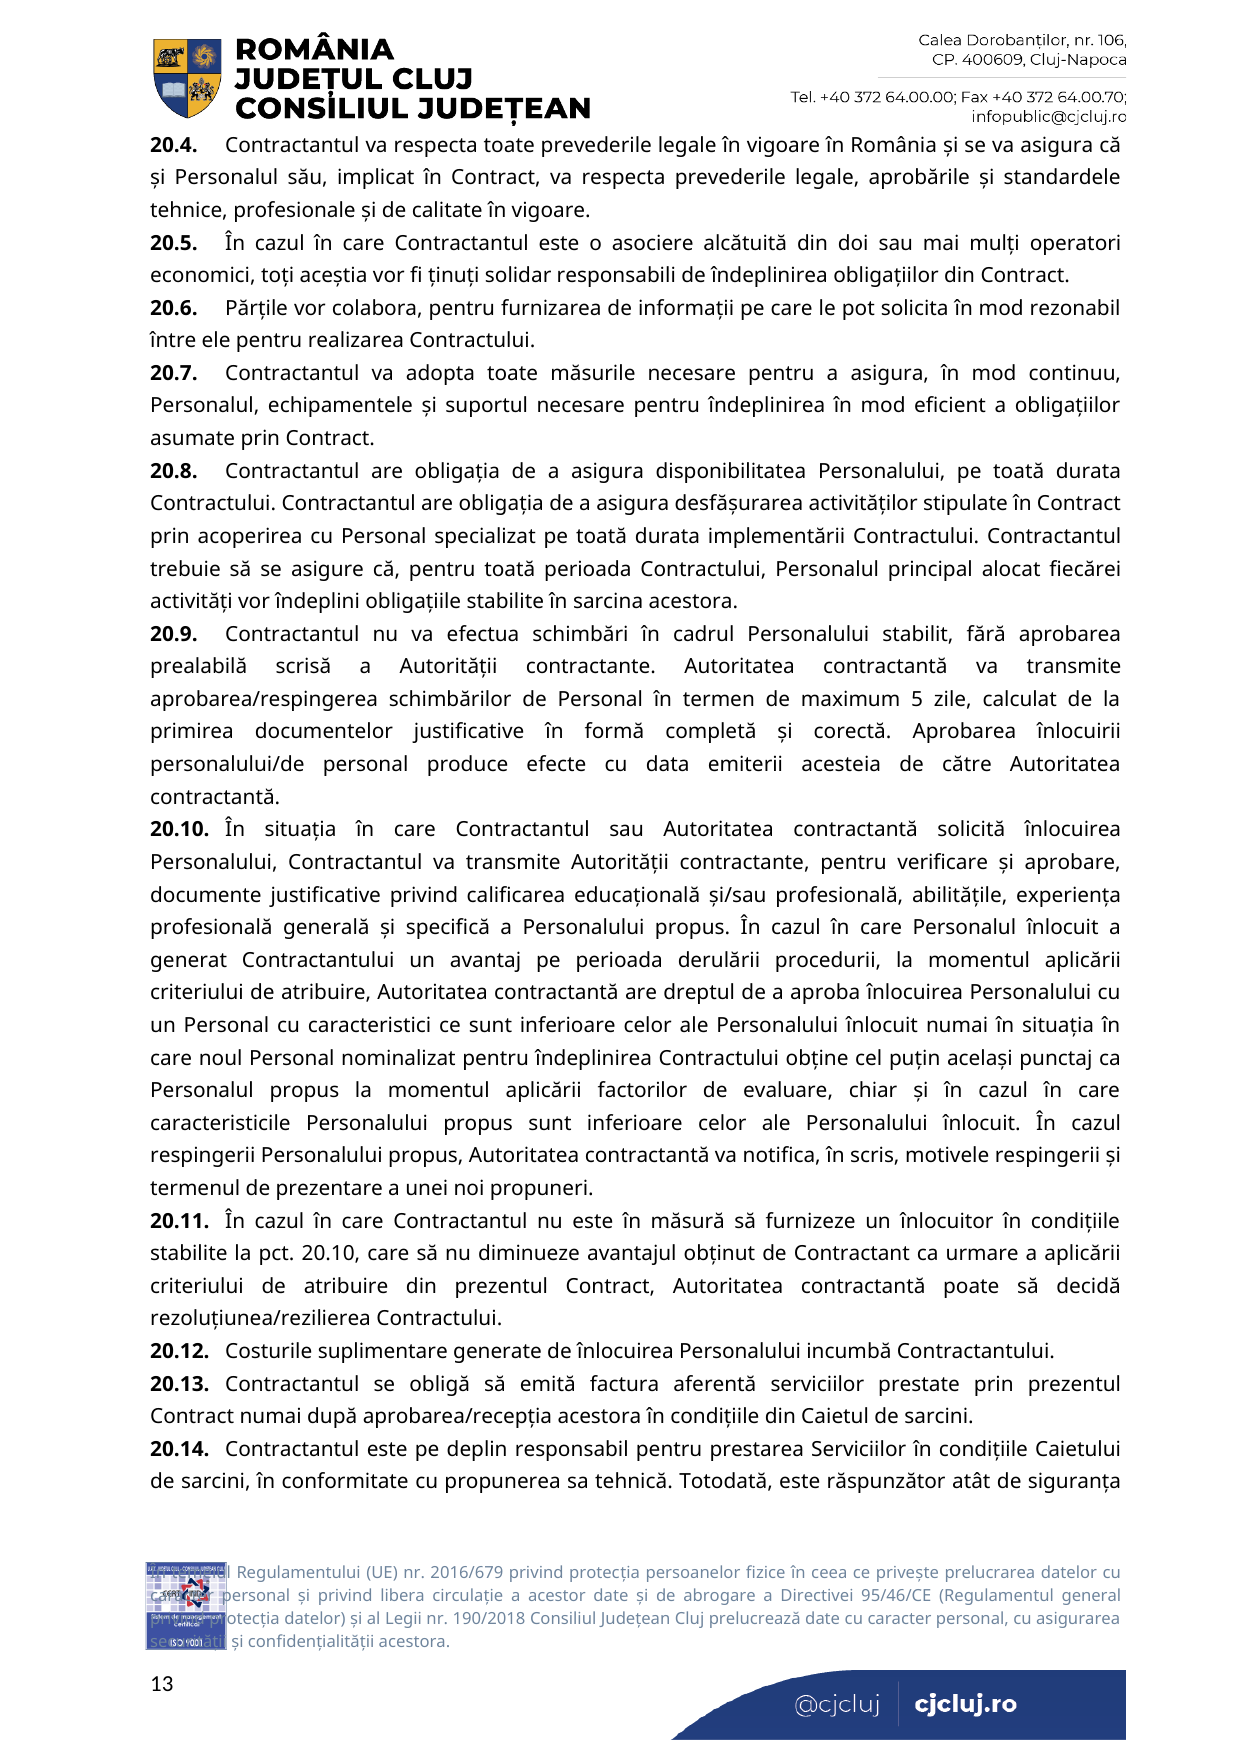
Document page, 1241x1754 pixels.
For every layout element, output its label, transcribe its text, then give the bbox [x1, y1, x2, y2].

list Părțile vor colabora, pentru furnizarea de informații pe care le pot solicita în mod rezonabil între ele pentru realizarea Contractului. [150, 293, 1122, 354]
list Contractantul va respecta toate prevederile legale în vigoare în România și se va asigura că și Personalul său, implicat în Contract, va respecta prevederile legale, aprobările și standardele tehnice, profesionale și de calitate în vigoare. [150, 76, 1122, 223]
picture [153, 32, 590, 76]
list Contractantul nu va efectua schimbări în cadrul Personalului stabilit, fără aprobarea prealabilă scrisă a Autorității contractante. Autoritatea contractantă va transmite aprobarea/respingerea schimbărilor de Personal în termen de maximum 5 zile, calculat de la primirea documentelor justificative în formă completă și corectă. Aprobarea înlocuirii personalului/de personal produce efecte cu data emiterii acesteia de către Autoritatea contractantă. [150, 619, 1122, 810]
list În situația în care Contractantul sau Autoritatea contractantă solicită înlocuirea Personalului, Contractantul va transmite Autorității contractante, pentru verificare și aprobare, documente justificative privind calificarea educațională și/sau profesională, abilitățile, experiența profesională generală și specifică a Personalului propus. În cazul în care Personalul înlocuit a generat Contractantului un avantaj pe perioada derulării procedurii, la momentul aplicării criteriului de atribuire, Autoritatea contractantă are dreptul de a aproba înlocuirea Personalului cu un Personal cu caracteristici ce sunt inferioare celor ale Personalului înlocuit numai în situația în care noul Personal nominalizat pentru îndeplinirea Contractului obține cel puțin același punctaj ca Personalul propus la momentul aplicării factorilor de evaluare, chiar și în cazul în care caracteristicile Personalului propus sunt inferioare celor ale Personalului înlocuit. În cazul respingerii Personalului propus, Autoritatea contractantă va notifica, în scris, motivele respingerii și termenul de prezentare a unei noi propuneri. [150, 814, 1122, 1202]
picture [145, 1562, 227, 1650]
list În cazul în care Contractantul este o asociere alcătuită din doi sau mai mulți operatori economici, toți aceștia vor fi ținuți solidar responsabili de îndeplinirea obligațiilor din Contract. [150, 228, 1122, 289]
picture [670, 1670, 1126, 1740]
list Costurile suplimentare generate de înlocuirea Personalului incumbă Contractantului. [150, 1336, 1122, 1364]
list În cazul în care Contractantul nu este în măsură să furnizeze un înlocuitor în condițiile stabilite la pct. 20.10, care să nu diminueze avantajul obținut de Contractant ca urmare a aplicării criteriului de atribuire din prezentul Contract, Autoritatea contractantă poate să decidă rezoluțiunea/rezilierea Contractului. [150, 1206, 1122, 1332]
list Contractantul va adopta toate măsurile necesare pentru a asigura, în mod continuu, Personalul, echipamentele și suportul necesare pentru îndeplinirea în mod eficient a obligațiilor asumate prin Contract. [150, 358, 1122, 452]
list Contractantul se obligă să emită factura aferentă serviciilor prestate prin prezentul Contract numai după aprobarea/recepția acestora în condițiile din Caietul de sarcini. [150, 1369, 1122, 1430]
picture [790, 31, 1127, 126]
list Contractantul are obligația de a asigura disponibilitatea Personalului, pe toată durata Contractului. Contractantul are obligația de a asigura desfășurarea activităților stipulate în Contract prin acoperirea cu Personal specializat pe toată durata implementării Contractului. Contractantul trebuie să se asigure că, pentru toată perioada Contractului, Personalul principal alocat fiecărei activități vor îndeplini obligațiile stabilite în sarcina acestora. [150, 456, 1122, 615]
